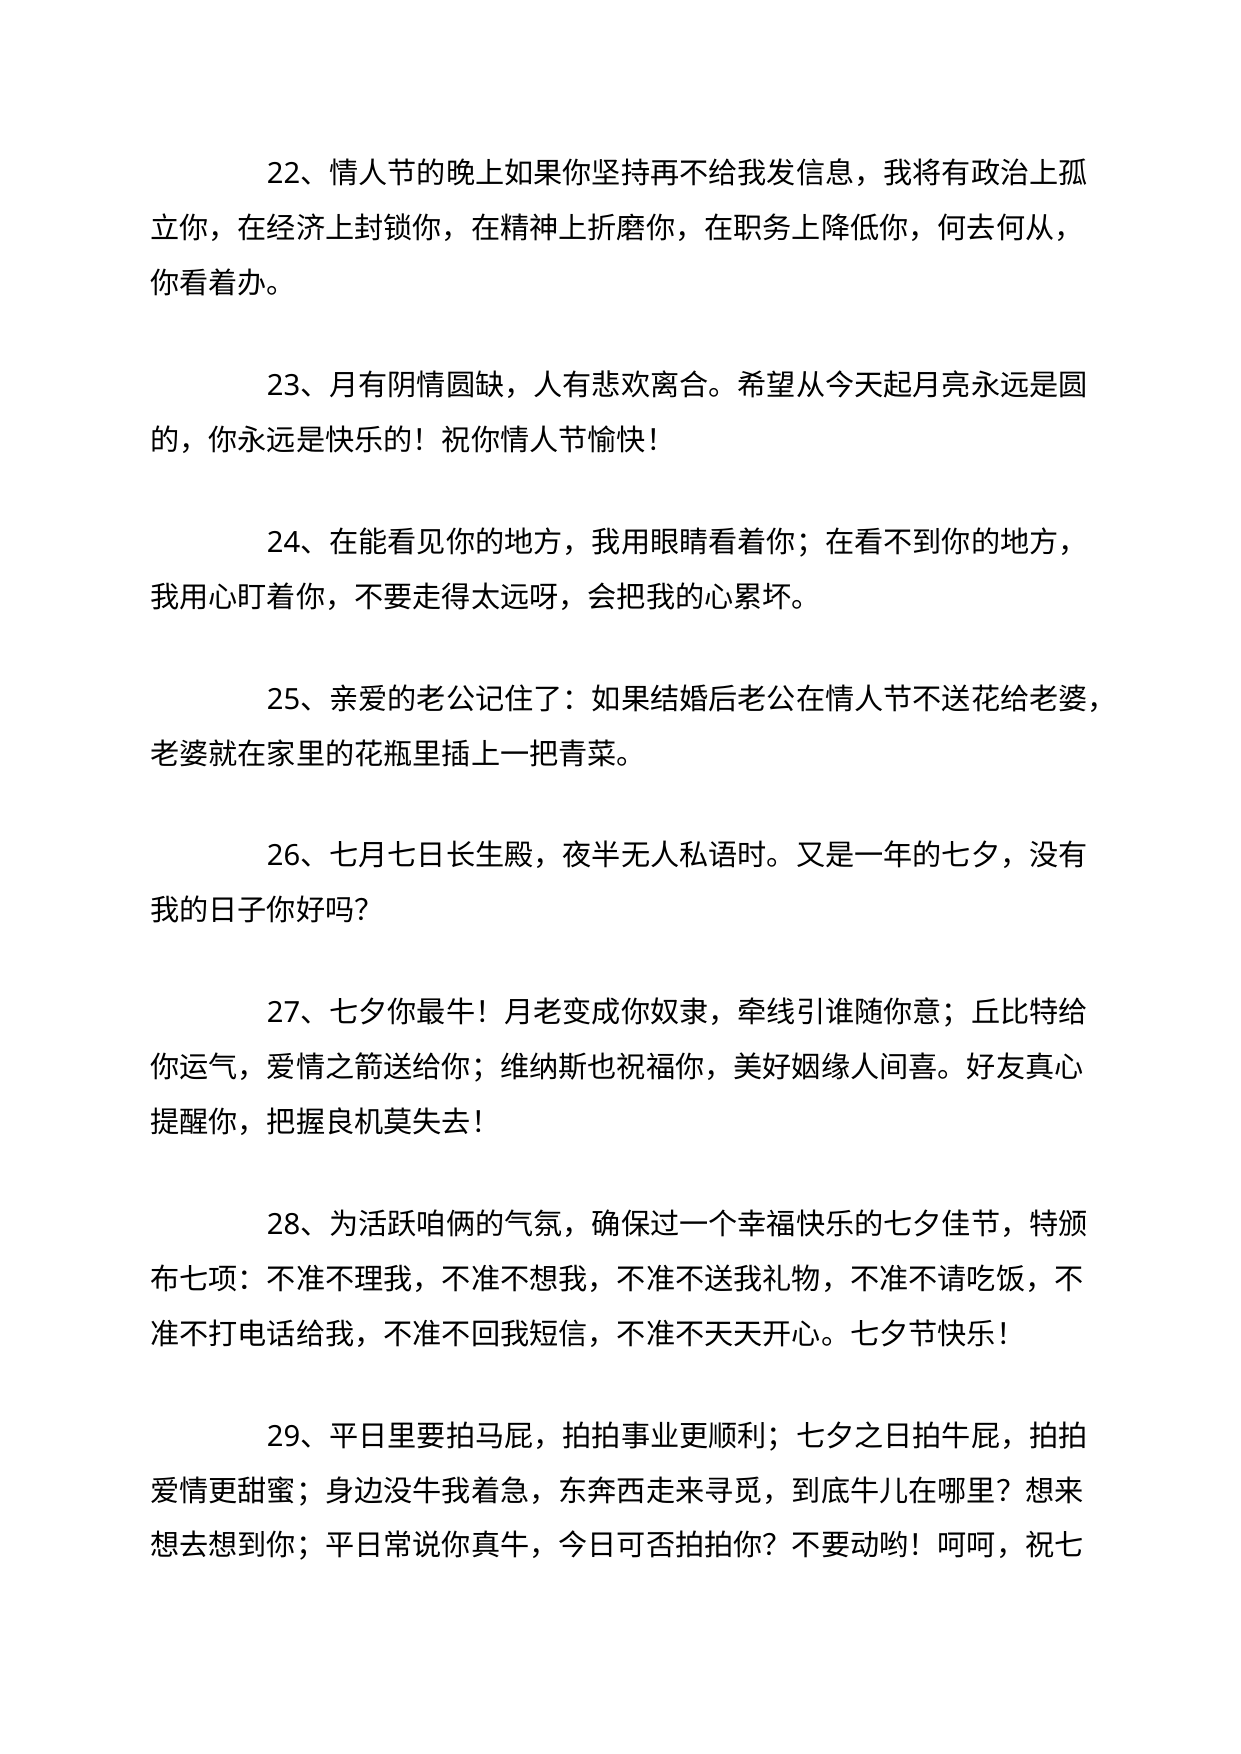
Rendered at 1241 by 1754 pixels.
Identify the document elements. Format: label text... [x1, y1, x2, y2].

text 25、亲爱的老公记住了：如果结婚后老公在情人节不送花给老婆，老婆就在家里的花瓶里插上一把青菜。 [150, 675, 1090, 772]
text 24、在能看见你的地方，我用眼睛看着你；在看不到你的地方，我用心盯着你，不要走得太远呀，会把我的心累坏。 [150, 518, 1090, 616]
text 22、情人节的晚上如果你坚持再不给我发信息，我将有政治上孤立你，在经济上封锁你，在精神上折磨你，在职务上降低你，何去何从，你看着办。 [150, 150, 1090, 302]
text 28、为活跃咱俩的气氛，确保过一个幸福快乐的七夕佳节，特颁布七项：不准不理我，不准不想我，不准不送我礼物，不准不请吃饭，不准不打电话给我，不准不回我短信，不准不天天开心。七夕节快乐！ [150, 1200, 1090, 1353]
text 26、七月七日长生殿，夜半无人私语时。又是一年的七夕，没有我的日子你好吗？ [150, 832, 1090, 929]
text 27、七夕你最牛！月老变成你奴隶，牵线引谁随你意；丘比特给你运气，爱情之箭送给你；维纳斯也祝福你，美好姻缘人间喜。好友真心提醒你，把握良机莫失去！ [150, 989, 1090, 1141]
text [150, 1412, 1090, 1564]
text 23、月有阴情圆缺，人有悲欢离合。希望从今天起月亮永远是圆的，你永远是快乐的！祝你情人节愉快！ [150, 362, 1090, 459]
